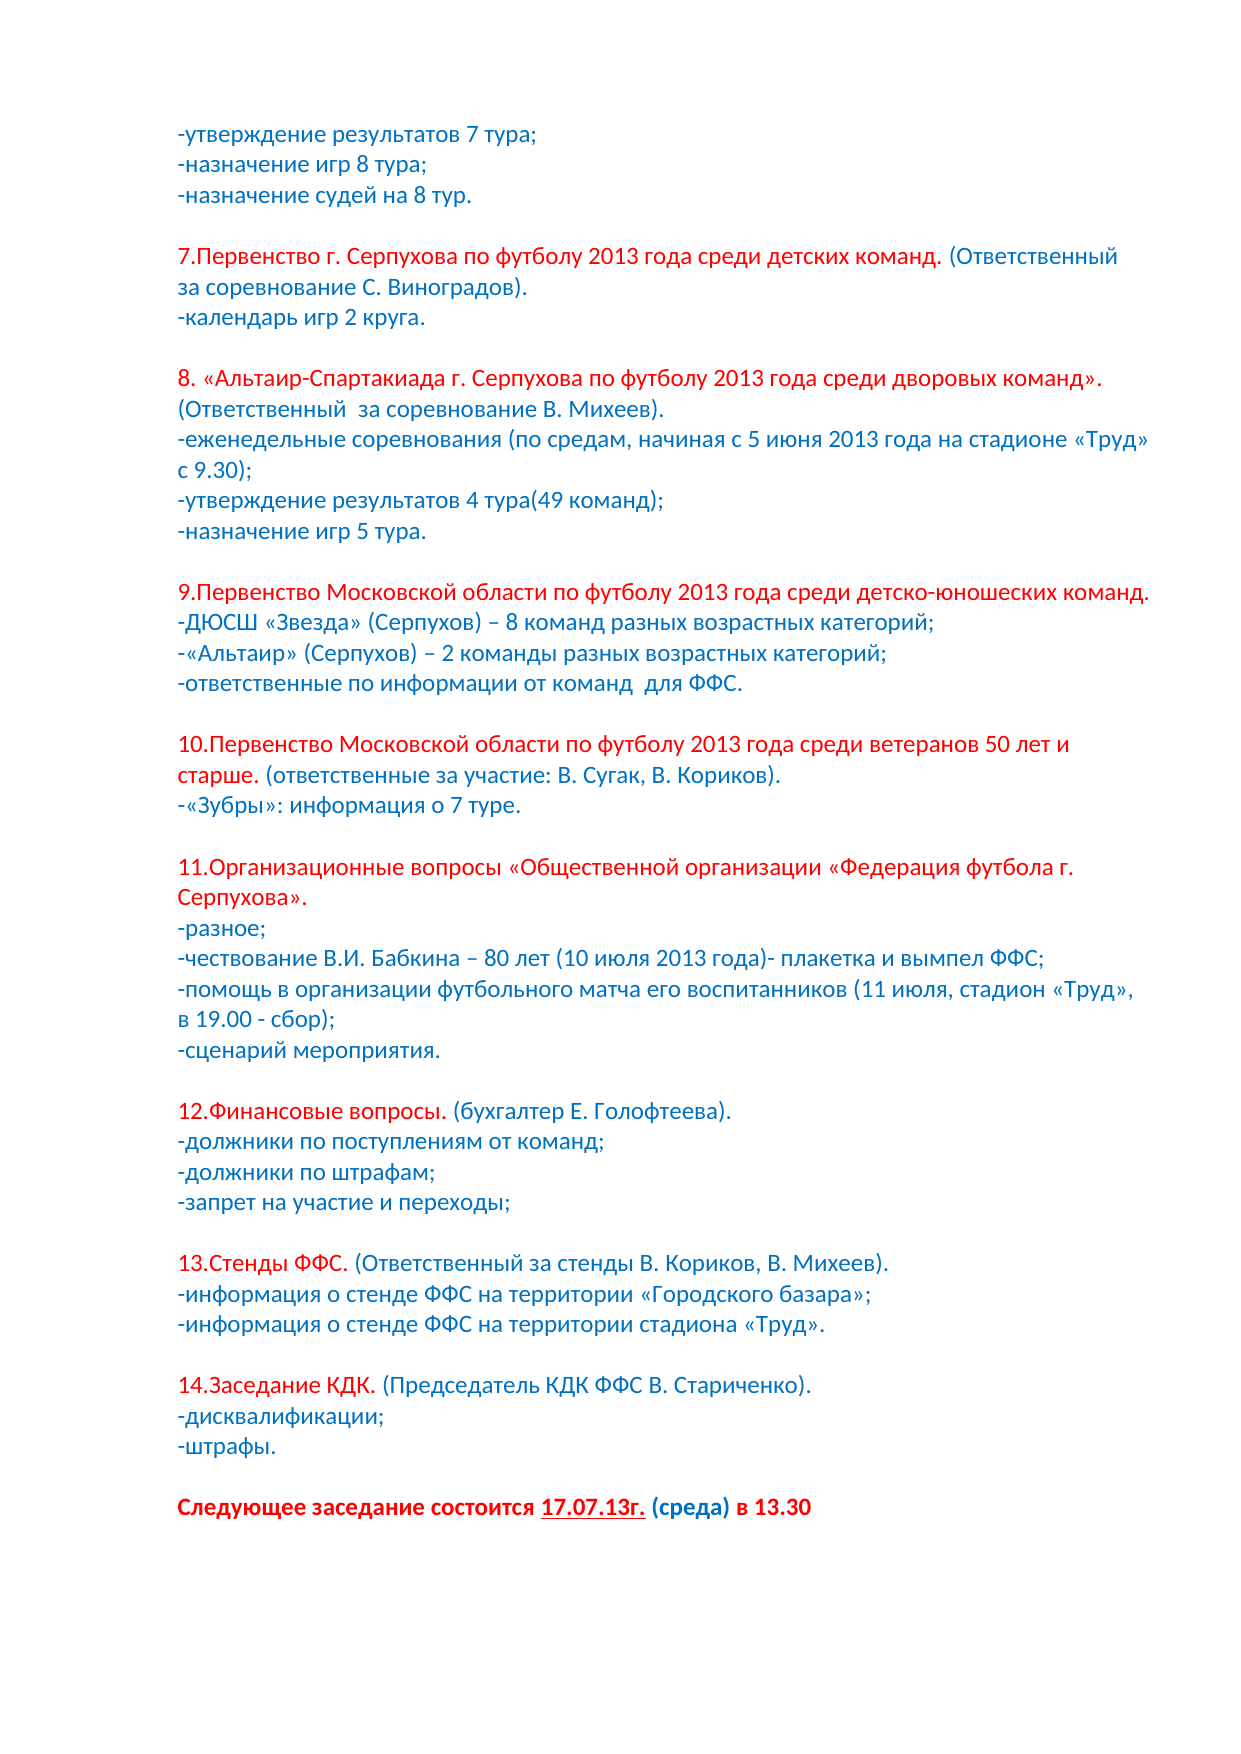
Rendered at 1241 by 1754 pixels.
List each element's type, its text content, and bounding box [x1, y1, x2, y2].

text 7.Первенство г. Серпухова по футболу 2013 года среди детских команд. (Ответственный за соревнование С. Виноградов). [177, 240, 1152, 301]
text -ДЮСШ «Звезда» (Серпухов) – 8 команд разных возрастных категорий; [177, 606, 1152, 637]
text -назначение игр 5 тура. [177, 515, 1152, 545]
text -сценарий мероприятия. [177, 1034, 1152, 1064]
text -календарь игр 2 круга. [177, 301, 1152, 332]
text -помощь в организации футбольного матча его воспитанников (11 июля, стадион «Труд», в 19.00 - сбор); [177, 973, 1152, 1034]
text -утверждение результатов 4 тура(49 команд); [177, 484, 1152, 515]
text -назначение судей на 8 тур. [177, 179, 1152, 210]
text -штрафы. [177, 1431, 1152, 1461]
text 13.Стенды ФФС. (Ответственный за стенды В. Кориков, В. Михеев). [177, 1247, 1152, 1278]
text 11.Организационные вопросы «Общественной организации «Федерация футбола г. Серпухова». [177, 851, 1152, 912]
text 14.Заседание КДК. (Председатель КДК ФФС В. Стариченко). [177, 1369, 1152, 1400]
text -еженедельные соревнования (по средам, начиная с 5 июня 2013 года на стадионе «Труд» с 9.30); [177, 423, 1152, 484]
text -разное; [177, 912, 1152, 942]
text -запрет на участие и переходы; [177, 1186, 1152, 1217]
text -должники по поступлениям от команд; [177, 1125, 1152, 1156]
text -утверждение результатов 7 тура; [177, 118, 1152, 149]
text -информация о стенде ФФС на территории стадиона «Труд». [177, 1308, 1152, 1339]
text Следующее заседание состоится 17.07.13г. (среда) в 13.30 [177, 1492, 1152, 1522]
text 10.Первенство Московской области по футболу 2013 года среди ветеранов 50 лет и старше. (ответственные за участие: В. Сугак, В. Кориков). [177, 728, 1152, 789]
text 8. «Альтаир-Спартакиада г. Серпухова по футболу 2013 года среди дворовых команд». (Ответственный за соревнование В. Михеев). [177, 362, 1152, 423]
text -назначение игр 8 тура; [177, 149, 1152, 179]
text -чествование В.И. Бабкина – 80 лет (10 июля 2013 года)- плакетка и вымпел ФФС; [177, 942, 1152, 973]
text -должники по штрафам; [177, 1156, 1152, 1186]
text 12.Финансовые вопросы. (бухгалтер Е. Голофтеева). [177, 1095, 1152, 1125]
text -«Альтаир» (Серпухов) – 2 команды разных возрастных категорий; [177, 637, 1152, 667]
text -информация о стенде ФФС на территории «Городского базара»; [177, 1278, 1152, 1308]
text -«Зубры»: информация о 7 туре. [177, 789, 1152, 820]
text 9.Первенство Московской области по футболу 2013 года среди детско-юношеских команд. [177, 576, 1152, 606]
text -ответственные по информации от команд для ФФС. [177, 667, 1152, 698]
text -дисквалификации; [177, 1400, 1152, 1431]
